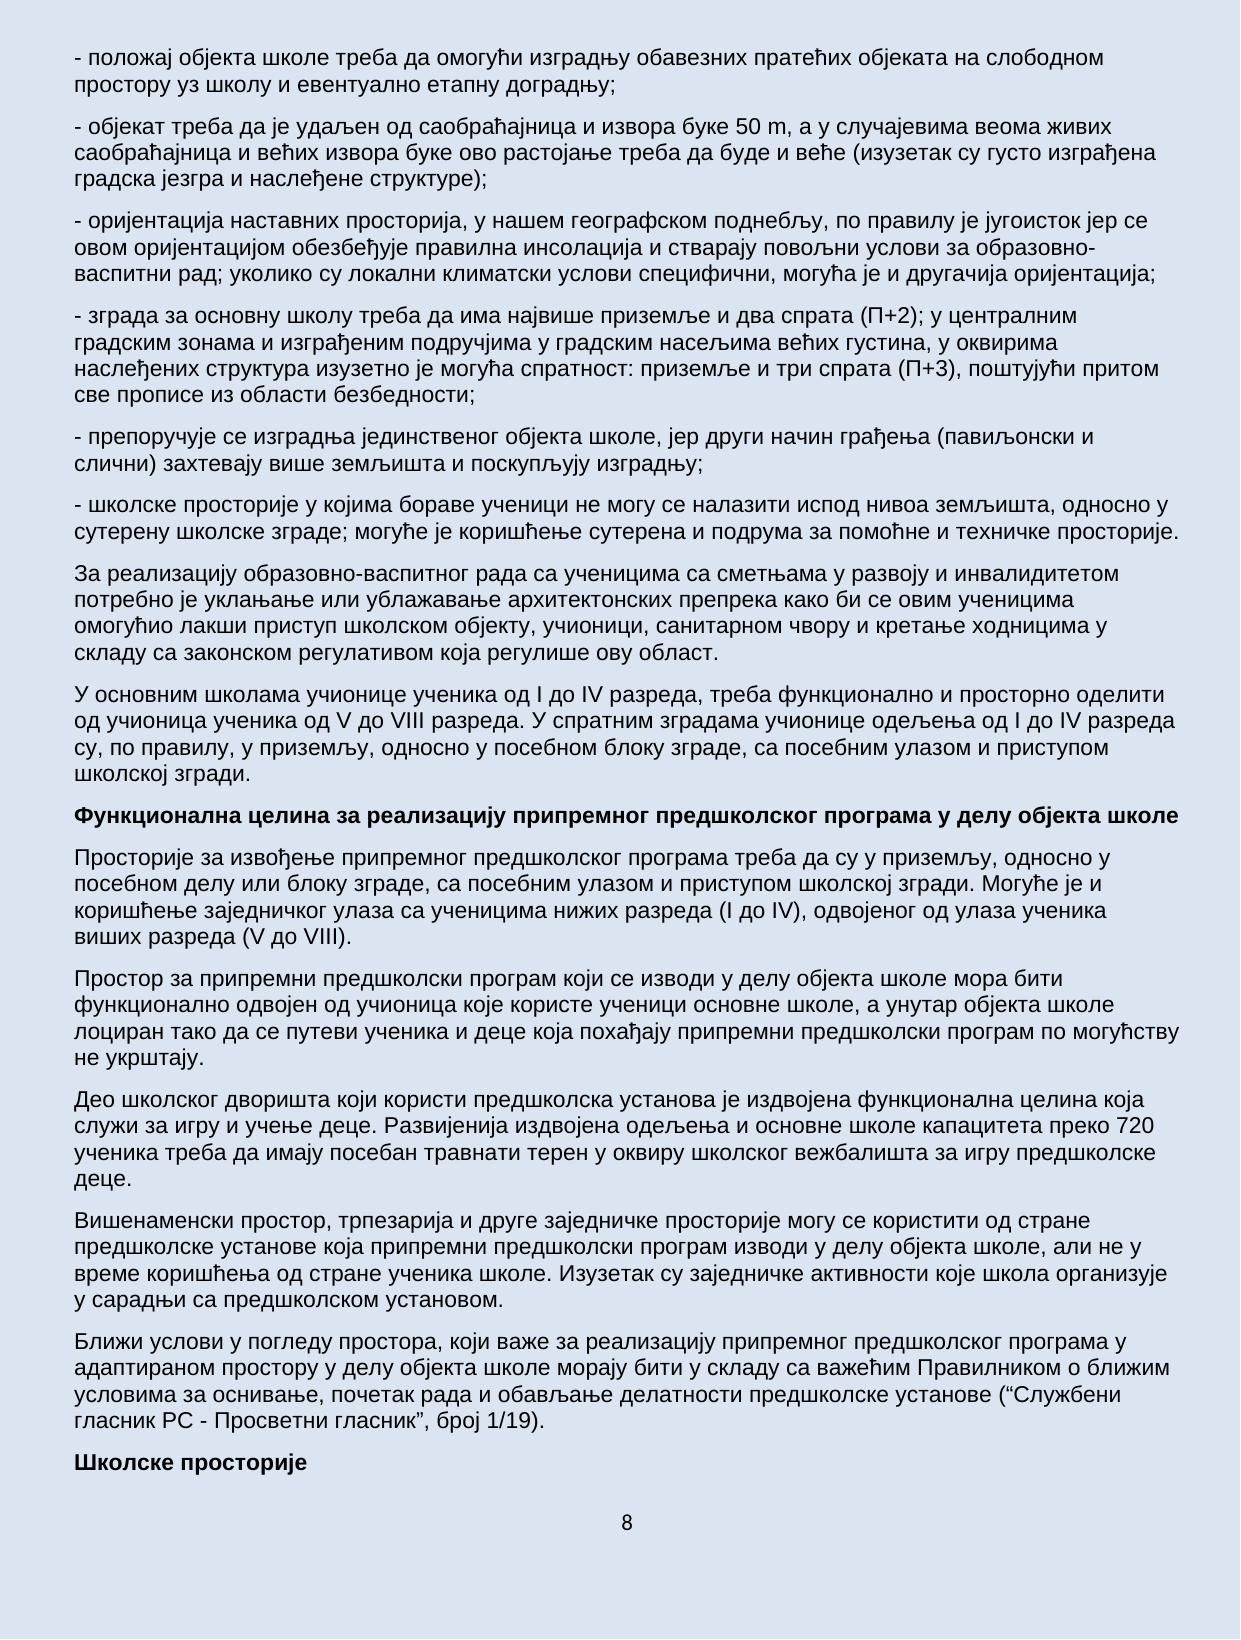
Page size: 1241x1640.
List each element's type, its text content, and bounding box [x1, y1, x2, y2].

text Простор за припремни предшколски програм који се изводи у делу објекта школе мора бити функционално одвојен од учионица које користе ученици основне школе, а унутар објекта школе лоциран тако да се путеви ученика и деце која похађају припремни предшколски програм по могућству не укрштају. [74, 965, 1180, 1070]
text Ближи услови у погледу простора, који важе за реализацију припремног предшколског програма у адаптираном простору у делу објекта школе морају бити у складу са важећим Правилником о ближим условима за оснивање, почетак рада и обављање делатности предшколске установе (“Службени гласник РС - Просветни гласник”, брoj 1/19). [74, 1328, 1180, 1433]
text Функционална целина за реализацију припремног предшколског програма у делу објекта школе [74, 802, 1180, 828]
text За реализацију образовно-васпитног рада са ученицима са сметњама у развоју и инвалидитетом потребно је уклањање или ублажавање архитектонских препрека како би се овим ученицима омогућио лакши приступ школском објекту, учионици, санитарном чвору и кретање ходницима у складу са законском регулативом која регулише ову област. [74, 560, 1180, 665]
text - школске просторије у којима бораве ученици не могу се налазити испод нивоа земљишта, односно у сутерену школске зграде; могуће је коришћење сутерена и подрума за помоћне и техничке просторије. [74, 491, 1180, 544]
text - положај објекта школе треба да омогући изградњу обавезних пратећих објеката на слободном простору уз школу и евентуално етапну доградњу; [74, 44, 1180, 97]
text Вишенаменски простор, трпезарија и друге заједничке просторије могу се користити од стране предшколске установе која припремни предшколски програм изводи у делу објекта школе, али не у време коришћења од стране ученика школе. Изузетак су заједничке активности које школа организује у сарадњи са предшколском установом. [74, 1207, 1180, 1312]
text Школске просторије [74, 1449, 1180, 1475]
text Део школског дворишта који користи предшколска установа је издвојена функционална целина која служи за игру и учење деце. Развијенија издвојена одељења и основне школе капацитета преко 720 ученика треба да имају посебан травнати терен у оквиру школског вежбалишта за игру предшколске деце. [74, 1086, 1180, 1191]
text - објекат треба да је удаљен од саобраћајница и извора буке 50 m, а у случајевима веома живих саобраћајница и већих извора буке ово растојање треба да буде и веће (изузетак су густо изграђена градска језгра и наслеђене структуре); [74, 113, 1180, 192]
text У основним школама учионице ученика од I до IV разреда, треба функционално и просторно оделити од учионица ученика од V до VIII разреда. У спратним зградама учионице одељења од I до IV разреда су, по правилу, у приземљу, односно у посебном блоку зграде, са посебним улазом и приступом школској згради. [74, 681, 1180, 786]
text - оријентација наставних просторија, у нашем географском поднебљу, по правилу је југоисток јер се овом оријентацијом обезбеђује правилна инсолација и стварају повољни услови за образовно-васпитни рад; уколико су локални климатски услови специфични, могућа је и другачија оријентација; [74, 207, 1180, 286]
text - зграда за основну школу треба да има највише приземље и два спрата (П+2); у централним градским зонама и изграђеним подручјима у градским насељима већих густина, у оквирима наслеђених структура изузетно је могућа спратност: приземље и три спрата (П+3), поштујући притом све прописе из области безбедности; [74, 302, 1180, 407]
text Просторије за извођење припремног предшколског програма треба да су у приземљу, односно у посебном делу или блоку зграде, са посебним улазом и приступом школској згради. Могуће је и коришћење заједничког улаза са ученицима нижих разреда (I до IV), одвојеног од улаза ученика виших разреда (V до VIII). [74, 844, 1180, 949]
text - препоручује се изградња јединственог објекта школе, јер други начин грађења (павиљонски и слични) захтевају више земљишта и поскупљују изградњу; [74, 423, 1180, 476]
